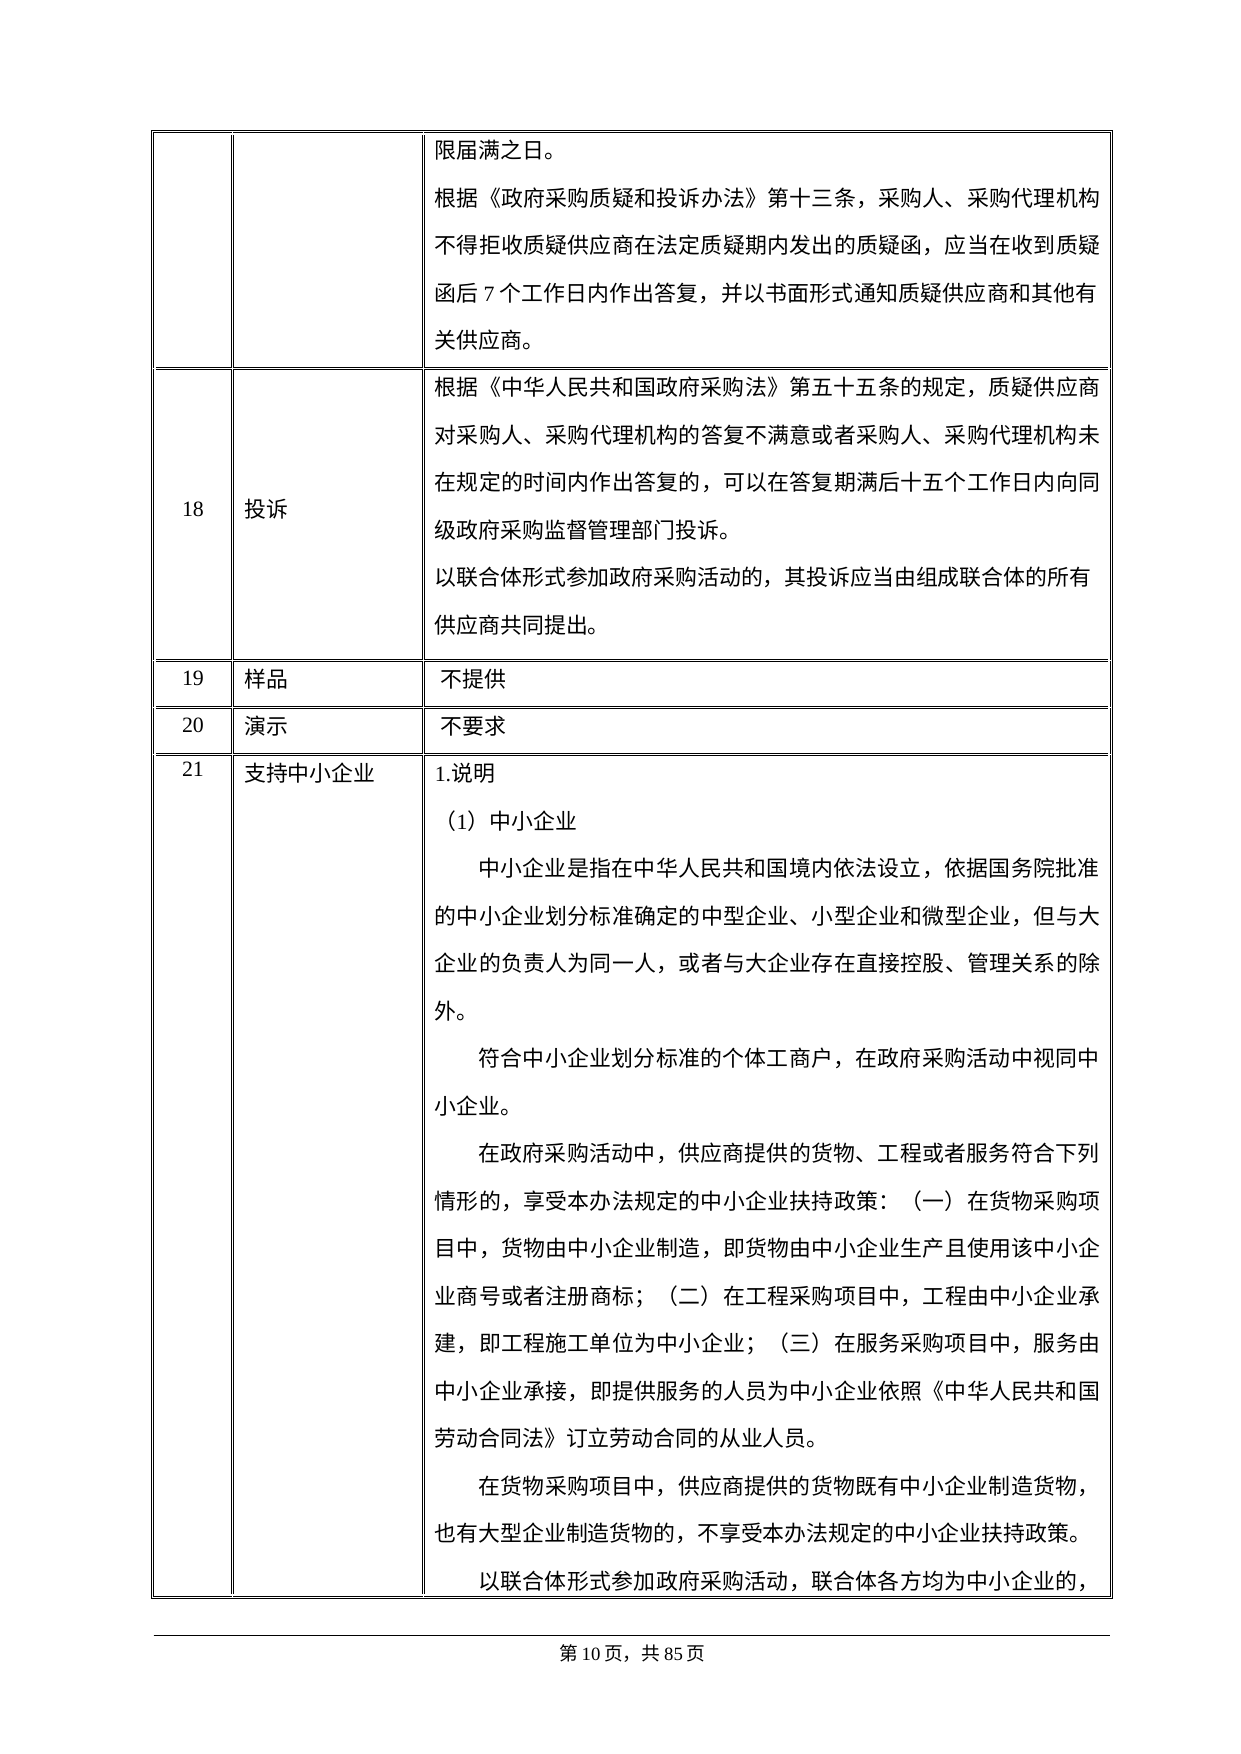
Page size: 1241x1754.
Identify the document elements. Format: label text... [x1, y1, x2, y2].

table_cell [423, 753, 1111, 1596]
table_cell 样品 [234, 662, 422, 706]
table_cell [423, 133, 1110, 367]
table_cell 演示 [234, 709, 422, 753]
table_cell 19 [154, 659, 231, 706]
table_cell 18 [153, 367, 233, 659]
table_cell 不提供 [425, 659, 1110, 706]
table_cell 质疑 [233, 133, 423, 367]
table_cell 21 [153, 753, 233, 1596]
table_cell 支持中小企业 [233, 756, 423, 1596]
table_cell 20 [153, 706, 233, 753]
table_cell 17 [153, 131, 233, 367]
table_cell 根据《中华人民共和国政府采购法》第五十五条的规定，质疑供应商对采购人、采购代理机构的答复不满意或者采购人、采购代理机构未在规定的时间内作出答复的，可以在答复期满后十五个工作日内向同级政府采购监督管理部门投诉。 以联合体形式参加政府采购活动的，其投诉应当由组成联合体的所有供应商共同提出。 [423, 367, 1111, 659]
table_cell 不要求 [423, 706, 1111, 753]
table_cell 投诉 [234, 370, 422, 659]
